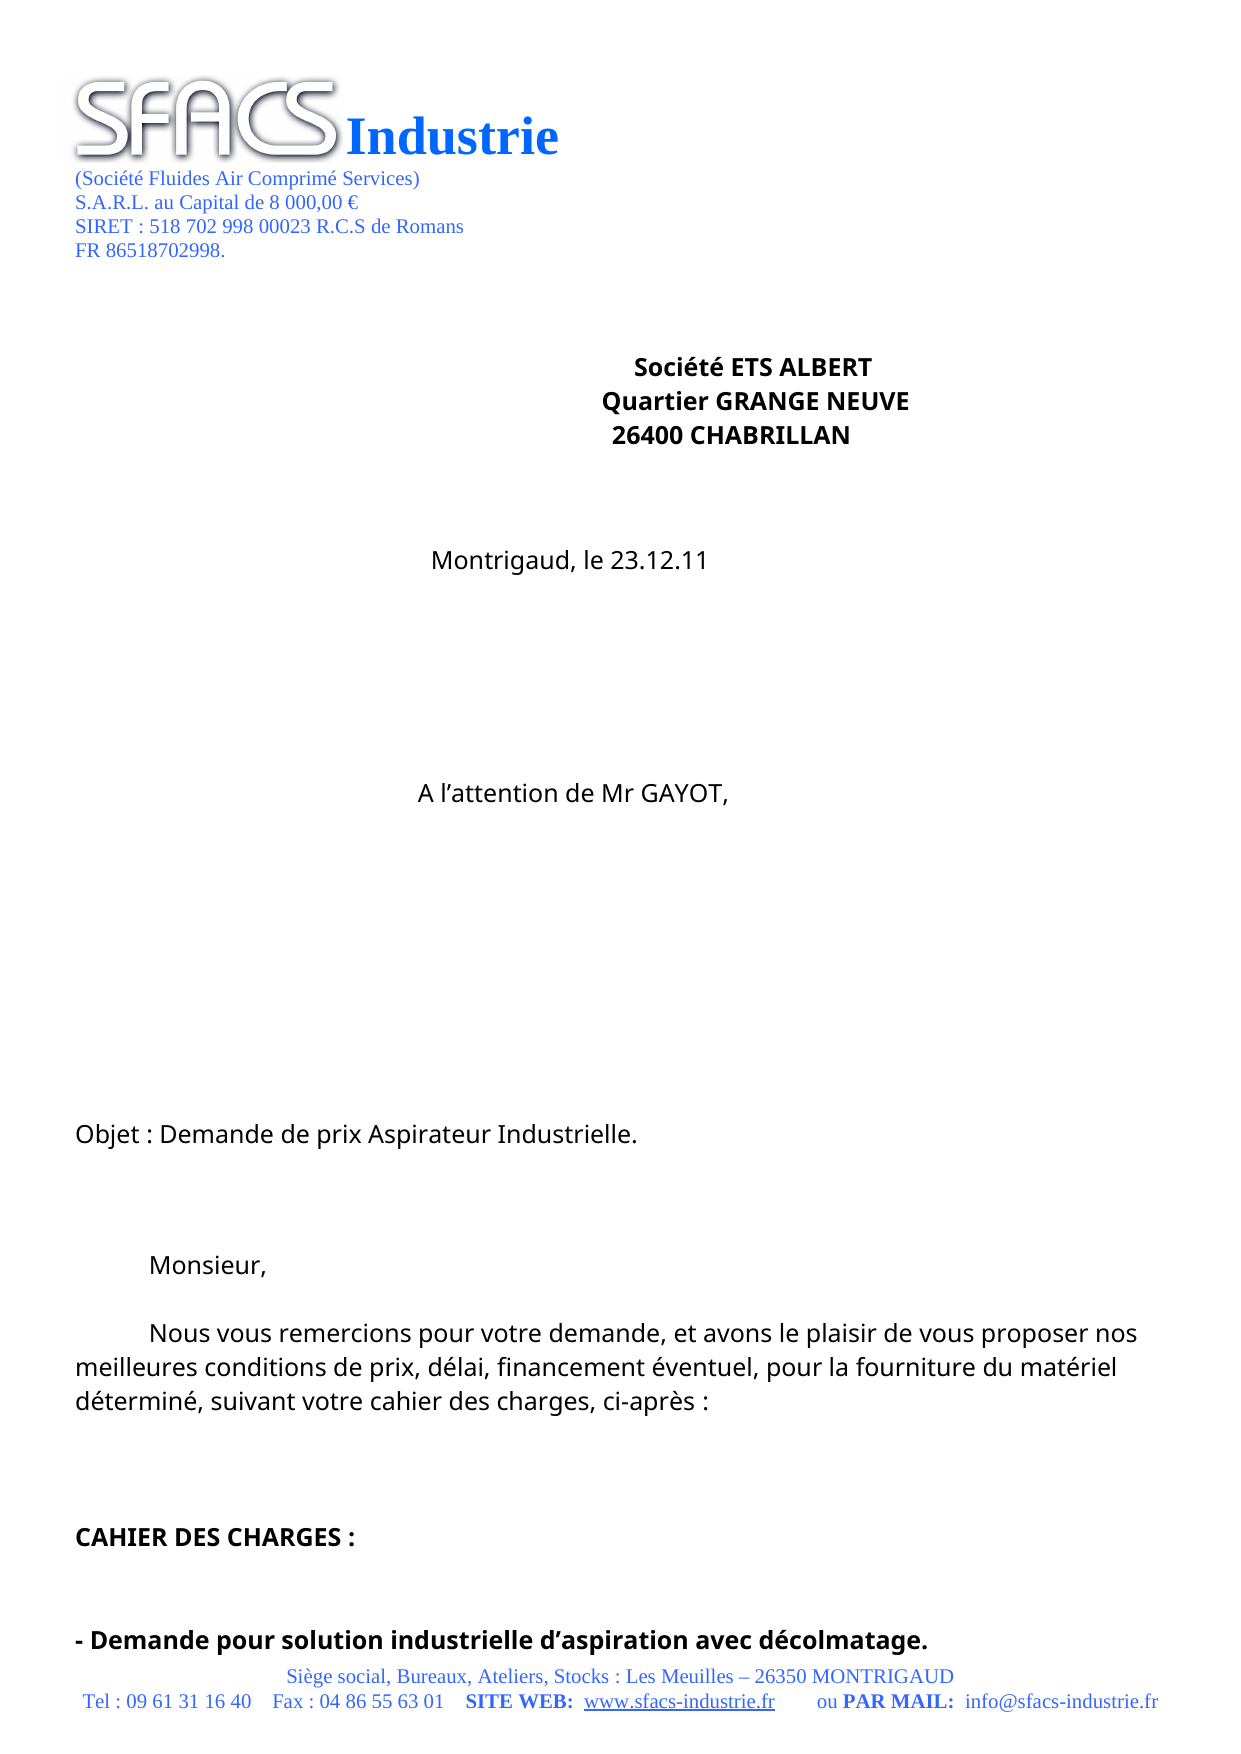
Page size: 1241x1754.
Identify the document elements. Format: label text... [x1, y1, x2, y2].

text Objet : Demande de prix Aspirateur Industrielle. [75, 1117, 1165, 1151]
text Monsieur, [75, 1248, 1165, 1282]
text Industrie [75, 104, 1165, 166]
text Société ETS ALBERT [75, 349, 1165, 383]
text A l’attention de Mr GAYOT, [193, 776, 1165, 810]
text (Société Fluides Air Comprimé Services) S.A.R.L. au Capital de 8 000,00 € [75, 166, 1165, 214]
text Montrigaud, le 23.12.11 [193, 543, 1165, 577]
text SIRET : 518 702 998 00023 R.C.S de Romans [75, 214, 1165, 238]
text CAHIER DES CHARGES : [75, 1520, 1165, 1554]
text 26400 CHABRILLAN [75, 417, 1165, 451]
text FR 86518702998. [75, 238, 1165, 262]
text - Demande pour solution industrielle d’aspiration avec décolmatage. [75, 1622, 1165, 1656]
text Quartier GRANGE NEUVE [75, 383, 1165, 417]
picture [60, 74, 346, 163]
text Nous vous remercions pour votre demande, et avons le plaisir de vous proposer nos meilleures conditions de prix, délai, financement éventuel, pour la fourniture du matériel déterminé, suivant votre cahier des charges, ci-après : [75, 1316, 1165, 1418]
